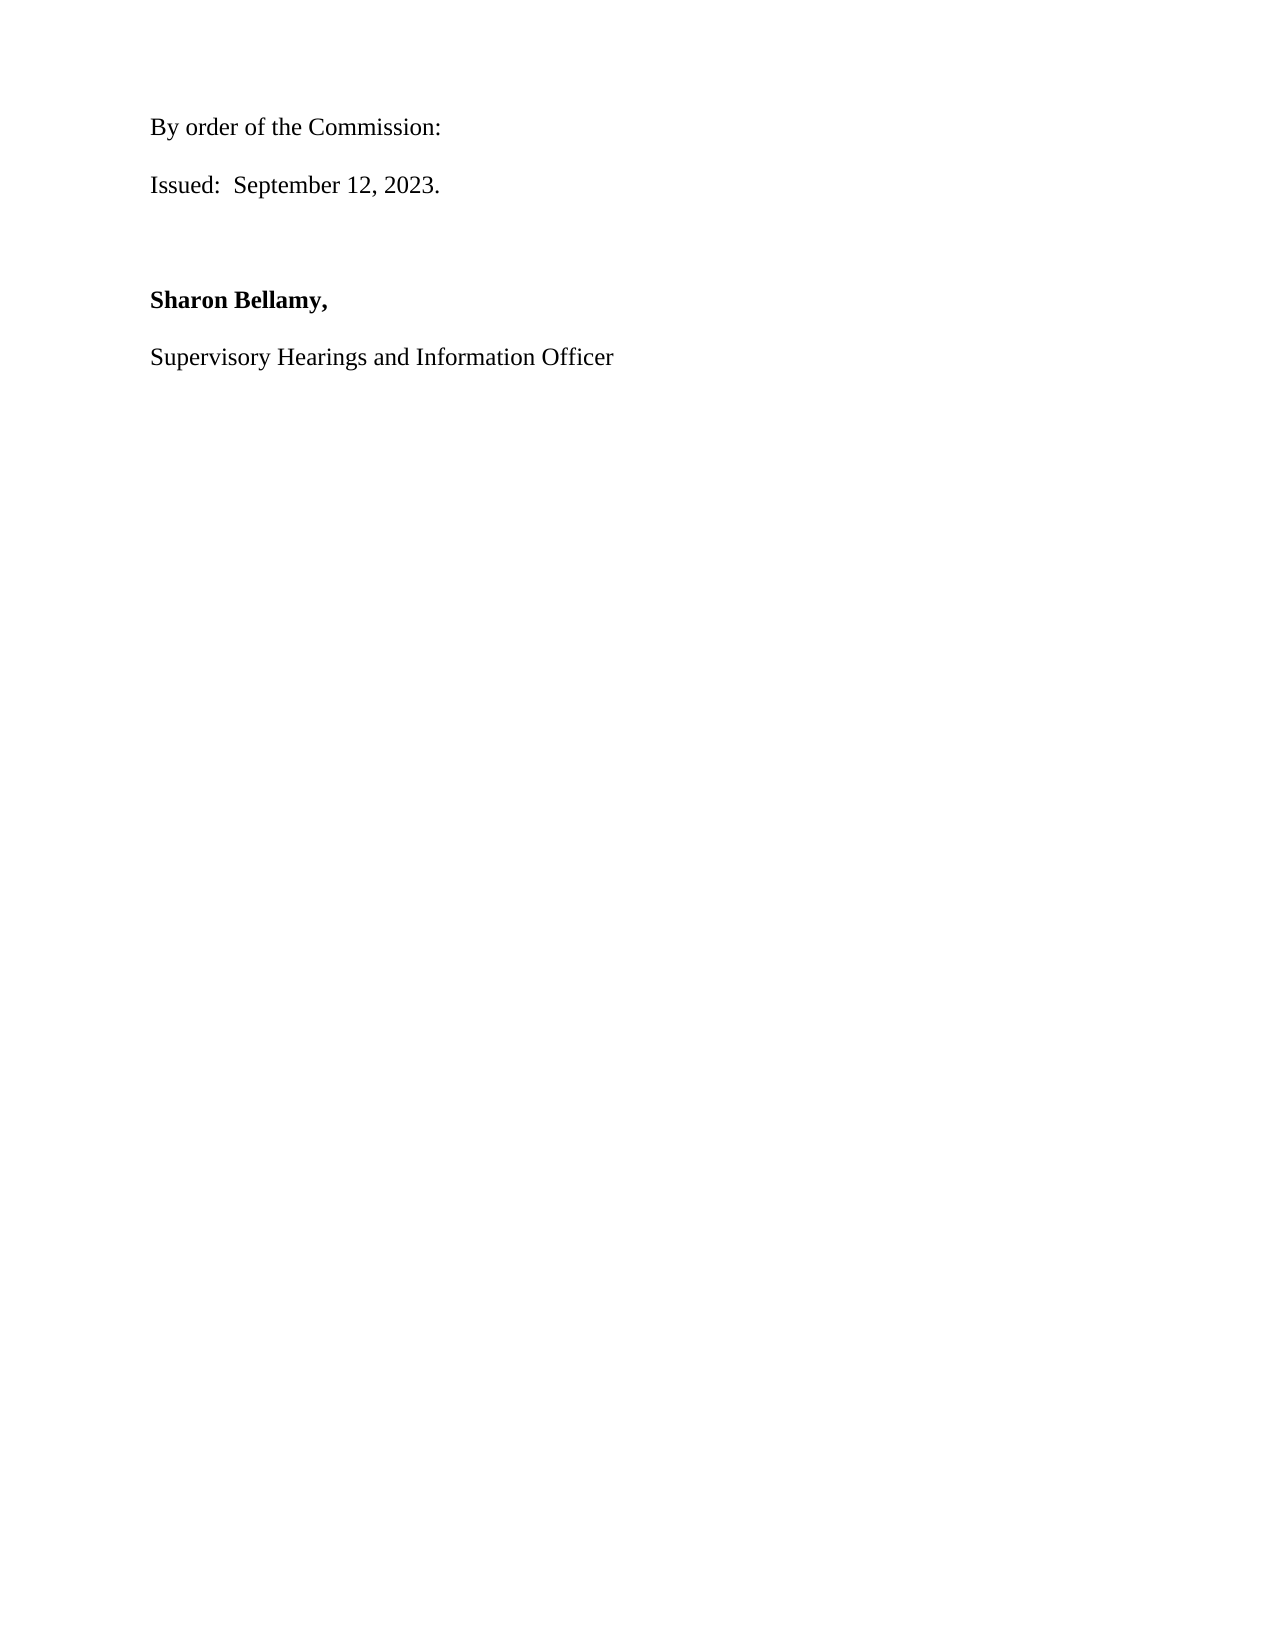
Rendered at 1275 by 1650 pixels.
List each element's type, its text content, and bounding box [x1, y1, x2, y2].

text By order of the Commission: [150, 112, 1125, 141]
text Sharon Bellamy, [150, 285, 1125, 314]
text Issued: September 12, 2023. [150, 170, 1125, 199]
text Supervisory Hearings and Information Officer [150, 342, 1125, 371]
